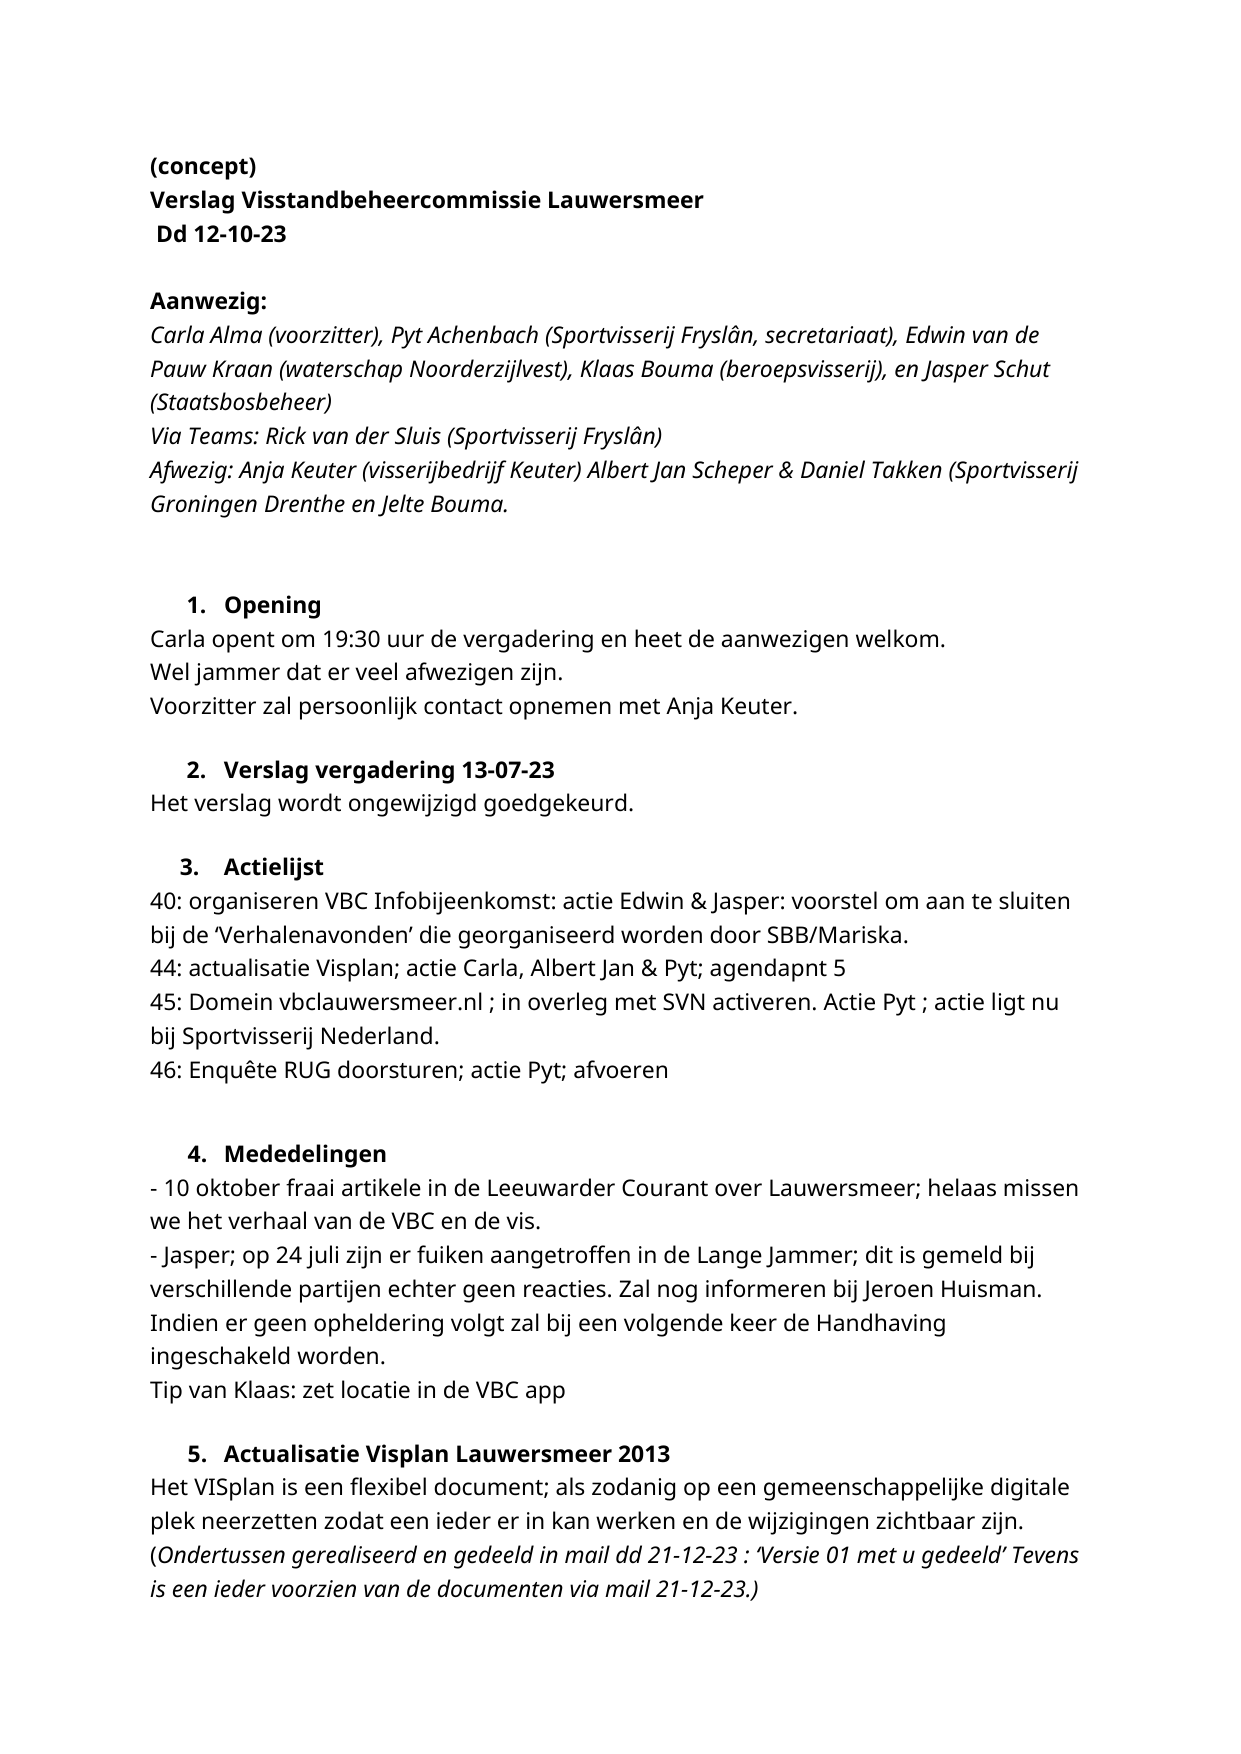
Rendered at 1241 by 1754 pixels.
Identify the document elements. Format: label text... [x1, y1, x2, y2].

list Mededelingen - 10 oktober fraai artikele in de Leeuwarder Courant over Lauwersmeer; helaas missen we het verhaal van de VBC en de vis. - Jasper; op 24 juli zijn er fuiken aangetroffen in de Lange Jammer; dit is gemeld bij verschillende partijen echter geen reacties. Zal nog informeren bij Jeroen Huisman. Indien er geen opheldering volgt zal bij een volgende keer de Handhaving ingeschakeld worden. Tip van Klaas: zet locatie in de VBC app [150, 1138, 1090, 1435]
text (concept) Verslag Visstandbeheercommissie Lauwersmeer [150, 150, 1090, 215]
text Via Teams: Rick van der Sluis (Sportvisserij Fryslân) Afwezig: Anja Keuter (visserijbedrijf Keuter) Albert Jan Scheper & Daniel Takken (Sportvisserij Groningen Drenthe en Jelte Bouma. [150, 420, 1090, 519]
text Carla opent om 19:30 uur de vergadering en heet de aanwezigen welkom. Wel jammer dat er veel afwezigen zijn. Voorzitter zal persoonlijk contact opnemen met Anja Keuter. [150, 622, 1090, 751]
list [150, 1438, 1090, 1604]
list Opening [186, 589, 1090, 620]
text Dd 12-10-23 [150, 217, 1090, 249]
list Actielijst 40: organiseren VBC Infobijeenkomst: actie Edwin & Jasper: voorstel om aan te sluiten bij de ‘Verhalenavonden’ die georganiseerd worden door SBB/Mariska. [150, 851, 1090, 950]
list 44: actualisatie Visplan; actie Carla, Albert Jan & Pyt; agendapnt 5 [150, 952, 1090, 983]
list 46: Enquête RUG doorsturen; actie Pyt; afvoeren [150, 1053, 1090, 1085]
text Aanwezig: Carla Alma (voorzitter), Pyt Achenbach (Sportvisserij Fryslân, secretariaat), Edwin van de Pauw Kraan (waterschap Noorderzijlvest), Klaas Bouma (beroepsvisserij), en Jasper Schut (Staatsbosbeheer) [150, 251, 1090, 417]
list Verslag vergadering 13-07-23 Het verslag wordt ongewijzigd goedgekeurd. [150, 754, 1090, 849]
list 45: Domein vbclauwersmeer.nl ; in overleg met SVN activeren. Actie Pyt ; actie ligt nu bij Sportvisserij Nederland. [150, 986, 1090, 1051]
